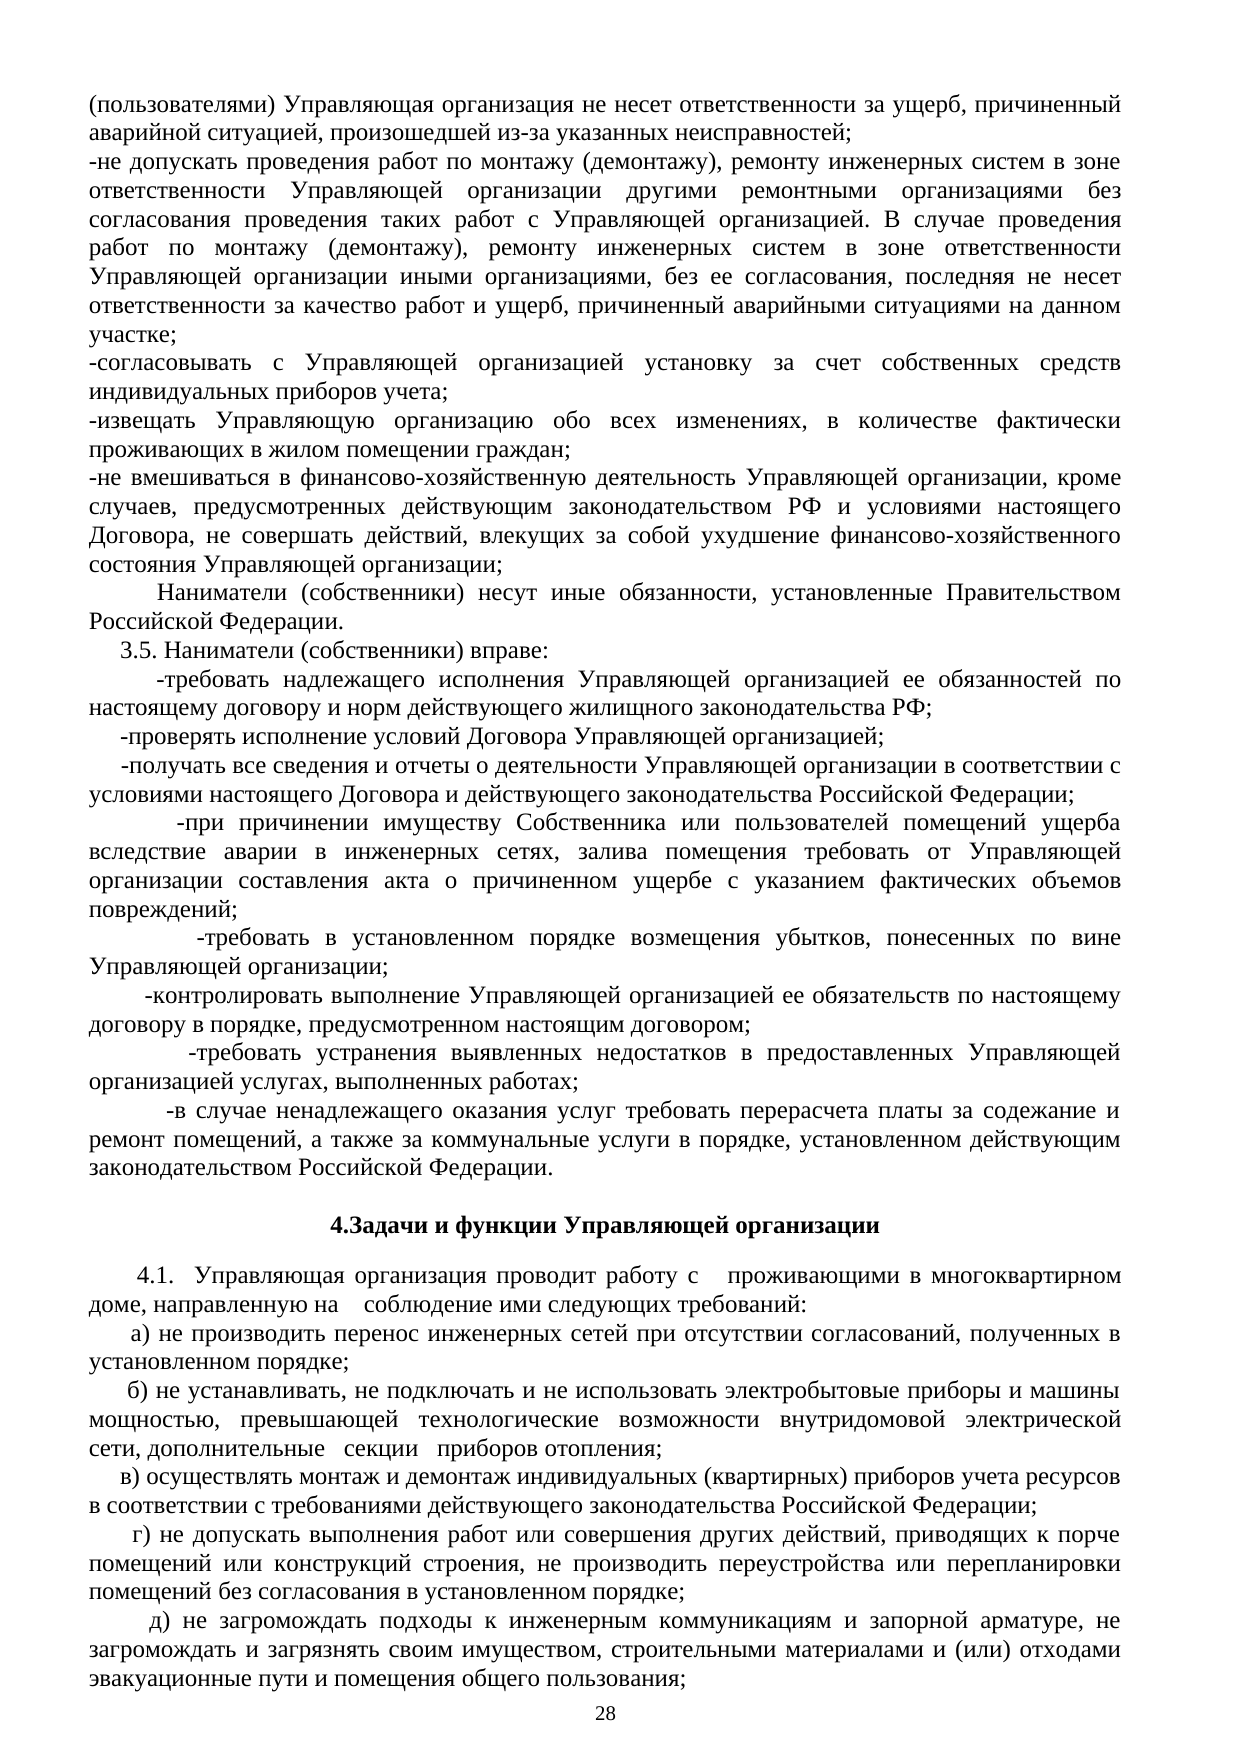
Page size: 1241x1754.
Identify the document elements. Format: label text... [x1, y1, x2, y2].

text -требовать надлежащего исполнения Управляющей организацией ее обязанностей по настоящему договору и норм действующего жилищного законодательства РФ; [88, 664, 1122, 721]
text д) не загромождать подходы к инженерным коммуникациям и запорной арматуре, не загромождать и загрязнять своим имуществом, строительными материалами и (или) отходами эвакуационные пути и помещения общего пользования; [88, 1605, 1122, 1691]
text 3.5. Наниматели (собственники) вправе: [88, 635, 1122, 664]
text -проверять исполнение условий Договора Управляющей организацией; [88, 721, 1122, 750]
text 4.Задачи и функции Управляющей организации [88, 1210, 1122, 1239]
text г) не допускать выполнения работ или совершения других действий, приводящих к порче помещений или конструкций строения, не производить переустройства или перепланировки помещений без согласования в установленном порядке; [88, 1519, 1122, 1605]
text -получать все сведения и отчеты о деятельности Управляющей организации в соответствии с условиями настоящего Договора и действующего законодательства Российской Федерации; [88, 750, 1122, 807]
text -контролировать выполнение Управляющей организацией ее обязательств по настоящему договору в порядке, предусмотренном настоящим договором; [88, 980, 1122, 1037]
text -согласовывать с Управляющей организацией установку за счет собственных средств индивидуальных приборов учета; [88, 347, 1122, 405]
text -требовать устранения выявленных недостатков в предоставленных Управляющей организацией услугах, выполненных работах; [88, 1037, 1122, 1095]
text -не вмешиваться в финансово-хозяйственную деятельность Управляющей организации, кроме случаев, предусмотренных действующим законодательством РФ и условиями настоящего Договора, не совершать действий, влекущих за собой ухудшение финансово-хозяйственного состояния Управляющей организации; [88, 462, 1122, 577]
text а) не производить перенос инженерных сетей при отсутствии согласований, полученных в установленном порядке; [88, 1318, 1122, 1375]
text б) не устанавливать, не подключать и не использовать электробытовые приборы и машины мощностью, превышающей технологические возможности внутридомовой электрической сети, дополнительные секции приборов отопления; [88, 1375, 1122, 1461]
text -в случае ненадлежащего оказания услуг требовать перерасчета платы за содежание и ремонт помещений, а также за коммунальные услуги в порядке, установленном действующим законодательством Российской Федерации. [88, 1095, 1122, 1181]
text -не допускать проведения работ по монтажу (демонтажу), ремонту инженерных систем в зоне ответственности Управляющей организации другими ремонтными организациями без согласования проведения таких работ с Управляющей организацией. В случае проведения работ по монтажу (демонтажу), ремонту инженерных систем в зоне ответственности Управляющей организации иными организациями, без ее согласования, последняя не несет ответственности за качество работ и ущерб, причиненный аварийными ситуациями на данном участке; [88, 146, 1122, 347]
text -извещать Управляющую организацию обо всех изменениях, в количестве фактически проживающих в жилом помещении граждан; [88, 405, 1122, 462]
text Наниматели (собственники) несут иные обязанности, установленные Правительством Российской Федерации. [88, 577, 1122, 635]
text в) осуществлять монтаж и демонтаж индивидуальных (квартирных) приборов учета ресурсов в соответствии с требованиями действующего законодательства Российской Федерации; [88, 1461, 1122, 1519]
text -требовать в установленном порядке возмещения убытков, понесенных по вине Управляющей организации; [88, 922, 1122, 980]
text -при причинении имуществу Собственника или пользователей помещений ущерба вследствие аварии в инженерных сетях, залива помещения требовать от Управляющей организации составления акта о причиненном ущербе с указанием фактических объемов повреждений; [88, 807, 1122, 922]
text 4.1. Управляющая организация проводит работу с проживающими в многоквартирном доме, направленную на соблюдение ими следующих требований: [88, 1260, 1122, 1318]
